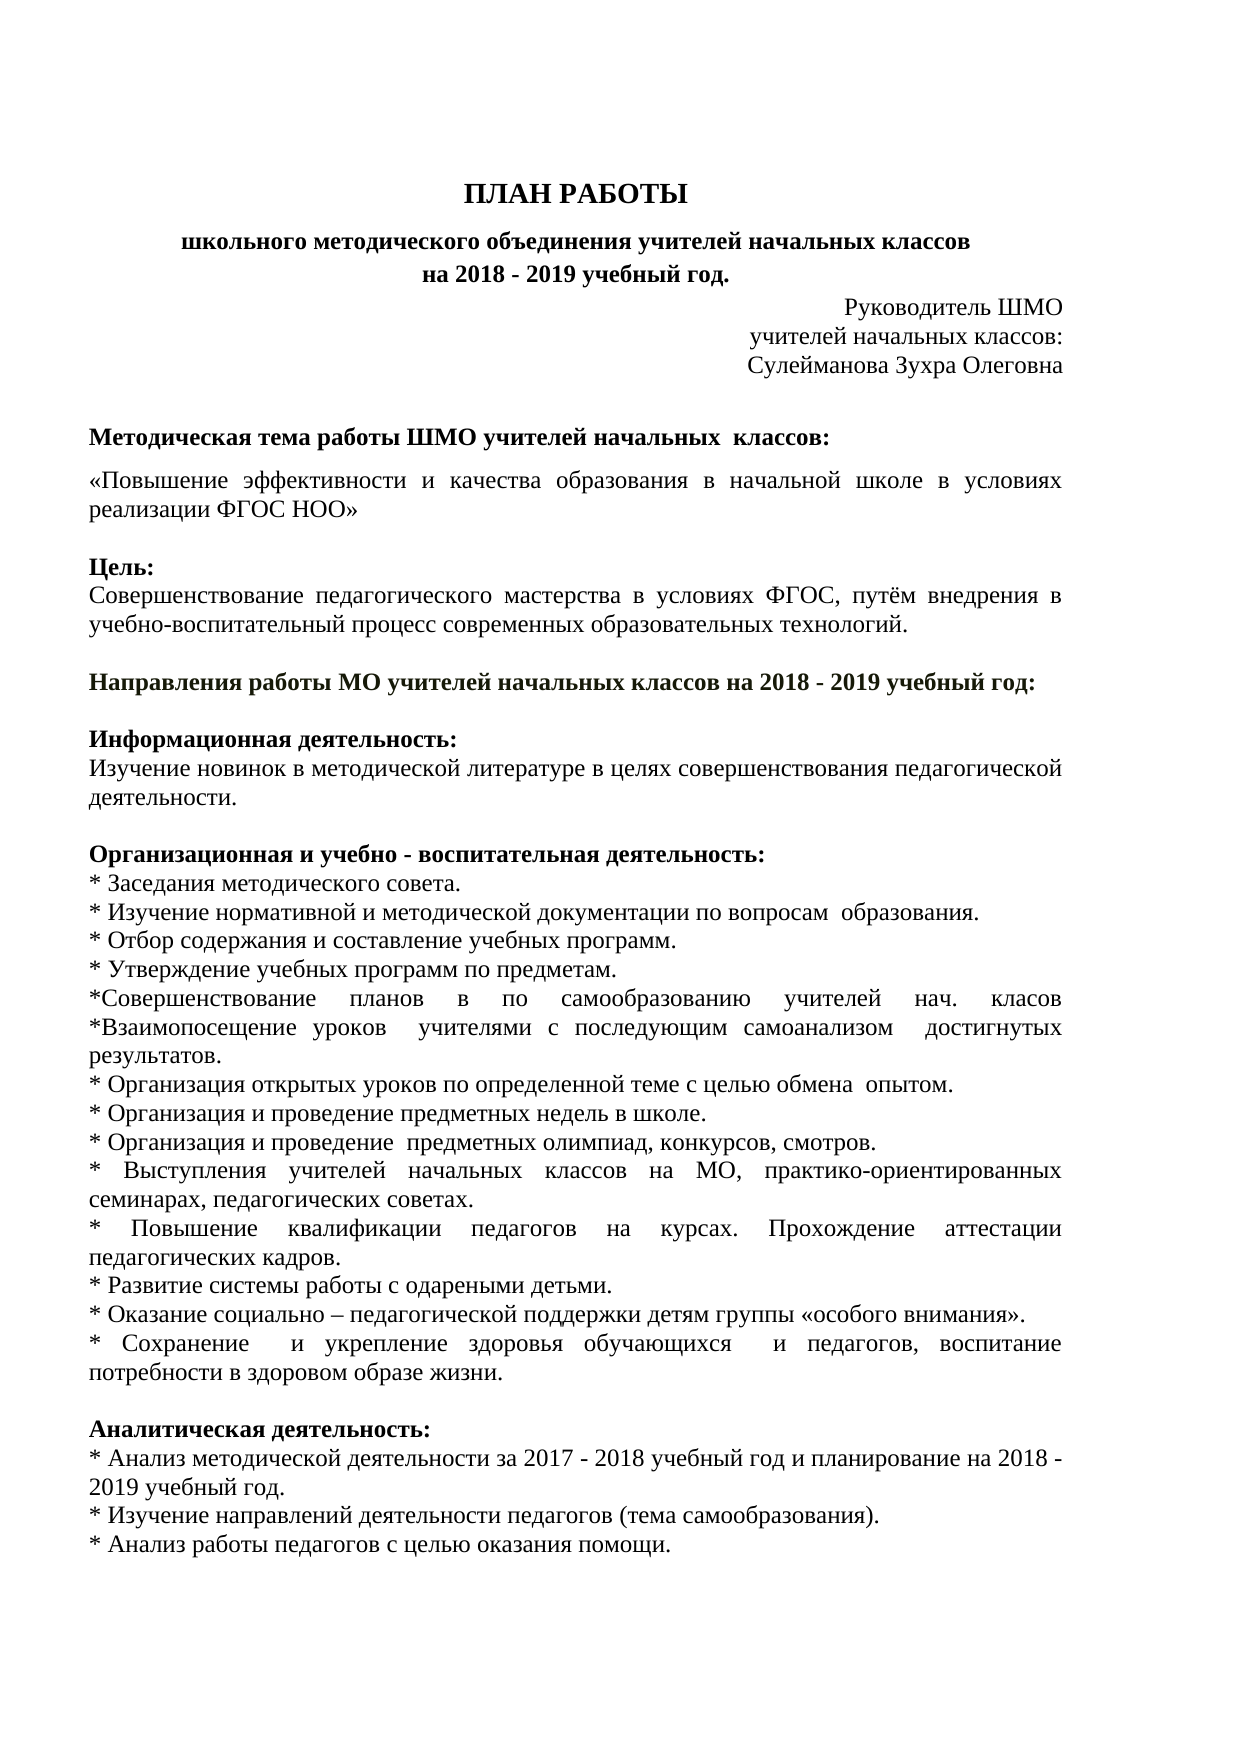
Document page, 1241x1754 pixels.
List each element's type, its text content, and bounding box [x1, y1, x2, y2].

text * Повышение квалификации педагогов на курсах. Прохождение аттестации педагогических кадров. [88, 1213, 1063, 1270]
text * Оказание социально – педагогической поддержки детям группы «особого внимания». [88, 1299, 1063, 1328]
text учителей начальных классов: [88, 321, 1063, 350]
text * Выступления учителей начальных классов на МО, практико-ориентированных семинарах, педагогических советах. [88, 1155, 1063, 1213]
text Организационная и учебно - воспитательная деятельность: [88, 839, 1063, 868]
text * Сохранение и укрепление здоровья обучающихся и педагогов, воспитание потребности в здоровом образе жизни. [88, 1328, 1063, 1385]
text Направления работы МО учителей начальных классов на 2018 - 2019 учебный год: [88, 667, 1063, 695]
text * Изучение нормативной и методической документации по вопросам образования. [88, 897, 1063, 925]
text * Заседания методического совета. [88, 868, 1063, 897]
text на 2018 - 2019 учебный год. [88, 259, 1063, 288]
text ПЛАН РАБОТЫ [88, 176, 1063, 209]
text Аналитическая деятельность: [88, 1414, 1063, 1443]
text * Организация и проведение предметных олимпиад, конкурсов, смотров. [88, 1127, 1063, 1155]
text * Изучение направлений деятельности педагогов (тема самообразования). [88, 1500, 1063, 1529]
text * Анализ методической деятельности за 2017 - 2018 учебный год и планирование на 2018 - 2019 учебный год. [88, 1443, 1063, 1500]
text * Организация и проведение предметных недель в школе. [88, 1098, 1063, 1127]
text Сулейманова Зухра Олеговна [88, 350, 1063, 379]
text * Организация открытых уроков по определенной теме с целью обмена опытом. [88, 1069, 1063, 1098]
text школьного методического объединения учителей начальных классов [88, 226, 1063, 255]
text Цель: [88, 552, 1063, 580]
text * Развитие системы работы с одареными детьми. [88, 1270, 1063, 1299]
text * Отбор содержания и составление учебных программ. [88, 925, 1063, 954]
text Информационная деятельность: [88, 724, 1063, 753]
text Методическая тема работы ШМО учителей начальных классов: [88, 422, 1063, 451]
text * Утверждение учебных программ по предметам. [88, 954, 1063, 983]
text Изучение новинок в методической литературе в целях совершенствования педагогической деятельности. [88, 753, 1063, 810]
text * Анализ работы педагогов с целью оказания помощи. [88, 1529, 1063, 1558]
text Руководитель ШМО [88, 292, 1063, 321]
text Совершенствование педагогического мастерства в условиях ФГОС, путём внедрения в учебно-воспитательный процесс современных образовательных технологий. [88, 580, 1063, 638]
text *Совершенствование планов в по самообразованию учителей нач. класов *Взаимопосещение уроков учителями с последующим самоанализом достигнутых результатов. [88, 983, 1063, 1069]
text «Повышение эффективности и качества образования в начальной школе в условиях реализации ФГОС НОО» [88, 465, 1063, 522]
